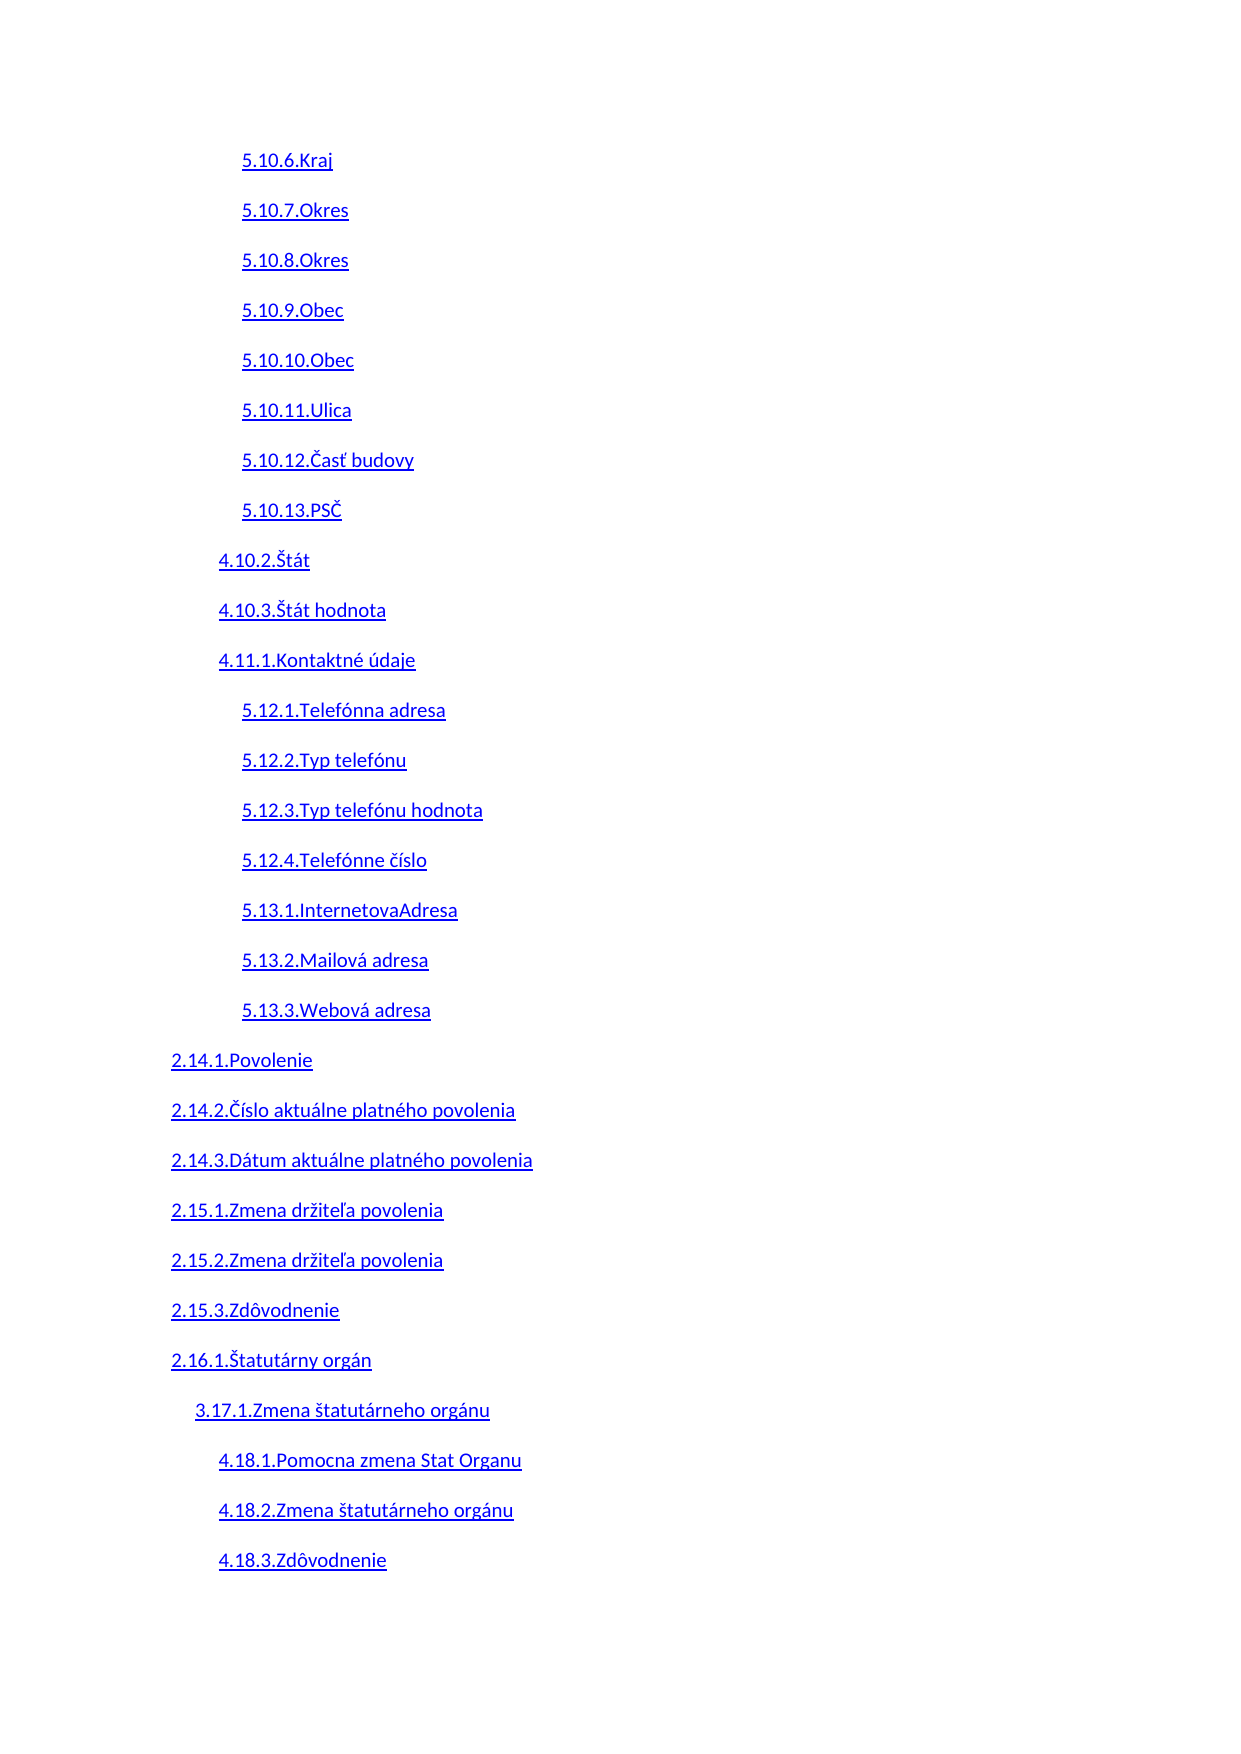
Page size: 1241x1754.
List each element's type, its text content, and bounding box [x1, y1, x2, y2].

text 4.11.1.Kontaktné údaje [148, 648, 1093, 673]
text 2.14.2.Číslo aktuálne platného povolenia [148, 1098, 1093, 1123]
text 5.10.8.Okres [148, 248, 1093, 273]
text 2.15.2.Zmena držiteľa povolenia [148, 1248, 1093, 1273]
text 5.12.3.Typ telefónu hodnota [148, 798, 1093, 823]
text 5.10.13.PSČ [148, 498, 1093, 523]
text 4.18.1.Pomocna zmena Stat Organu [148, 1448, 1093, 1473]
text 5.10.6.Kraj [148, 148, 1093, 173]
text 4.10.3.Štát hodnota [148, 598, 1093, 623]
text 2.15.3.Zdôvodnenie [148, 1298, 1093, 1323]
text 5.12.4.Telefónne číslo [148, 848, 1093, 873]
text 3.17.1.Zmena štatutárneho orgánu [148, 1398, 1093, 1423]
text 4.18.3.Zdôvodnenie [148, 1548, 1093, 1573]
text 5.10.7.Okres [148, 198, 1093, 223]
text 2.15.1.Zmena držiteľa povolenia [148, 1198, 1093, 1223]
text 2.14.3.Dátum aktuálne platného povolenia [148, 1148, 1093, 1173]
text 5.10.9.Obec [148, 298, 1093, 323]
text 2.16.1.Štatutárny orgán [148, 1348, 1093, 1373]
text 5.13.2.Mailová adresa [148, 948, 1093, 973]
text 5.10.10.Obec [148, 348, 1093, 373]
text 4.18.2.Zmena štatutárneho orgánu [148, 1498, 1093, 1523]
text 4.10.2.Štát [148, 548, 1093, 573]
text 5.12.1.Telefónna adresa [148, 698, 1093, 723]
text 5.10.11.Ulica [148, 398, 1093, 423]
text 5.13.3.Webová adresa [148, 998, 1093, 1023]
text 5.10.12.Časť budovy [148, 448, 1093, 473]
text 2.14.1.Povolenie [148, 1048, 1093, 1073]
text 5.12.2.Typ telefónu [148, 748, 1093, 773]
text 5.13.1.InternetovaAdresa [148, 898, 1093, 923]
